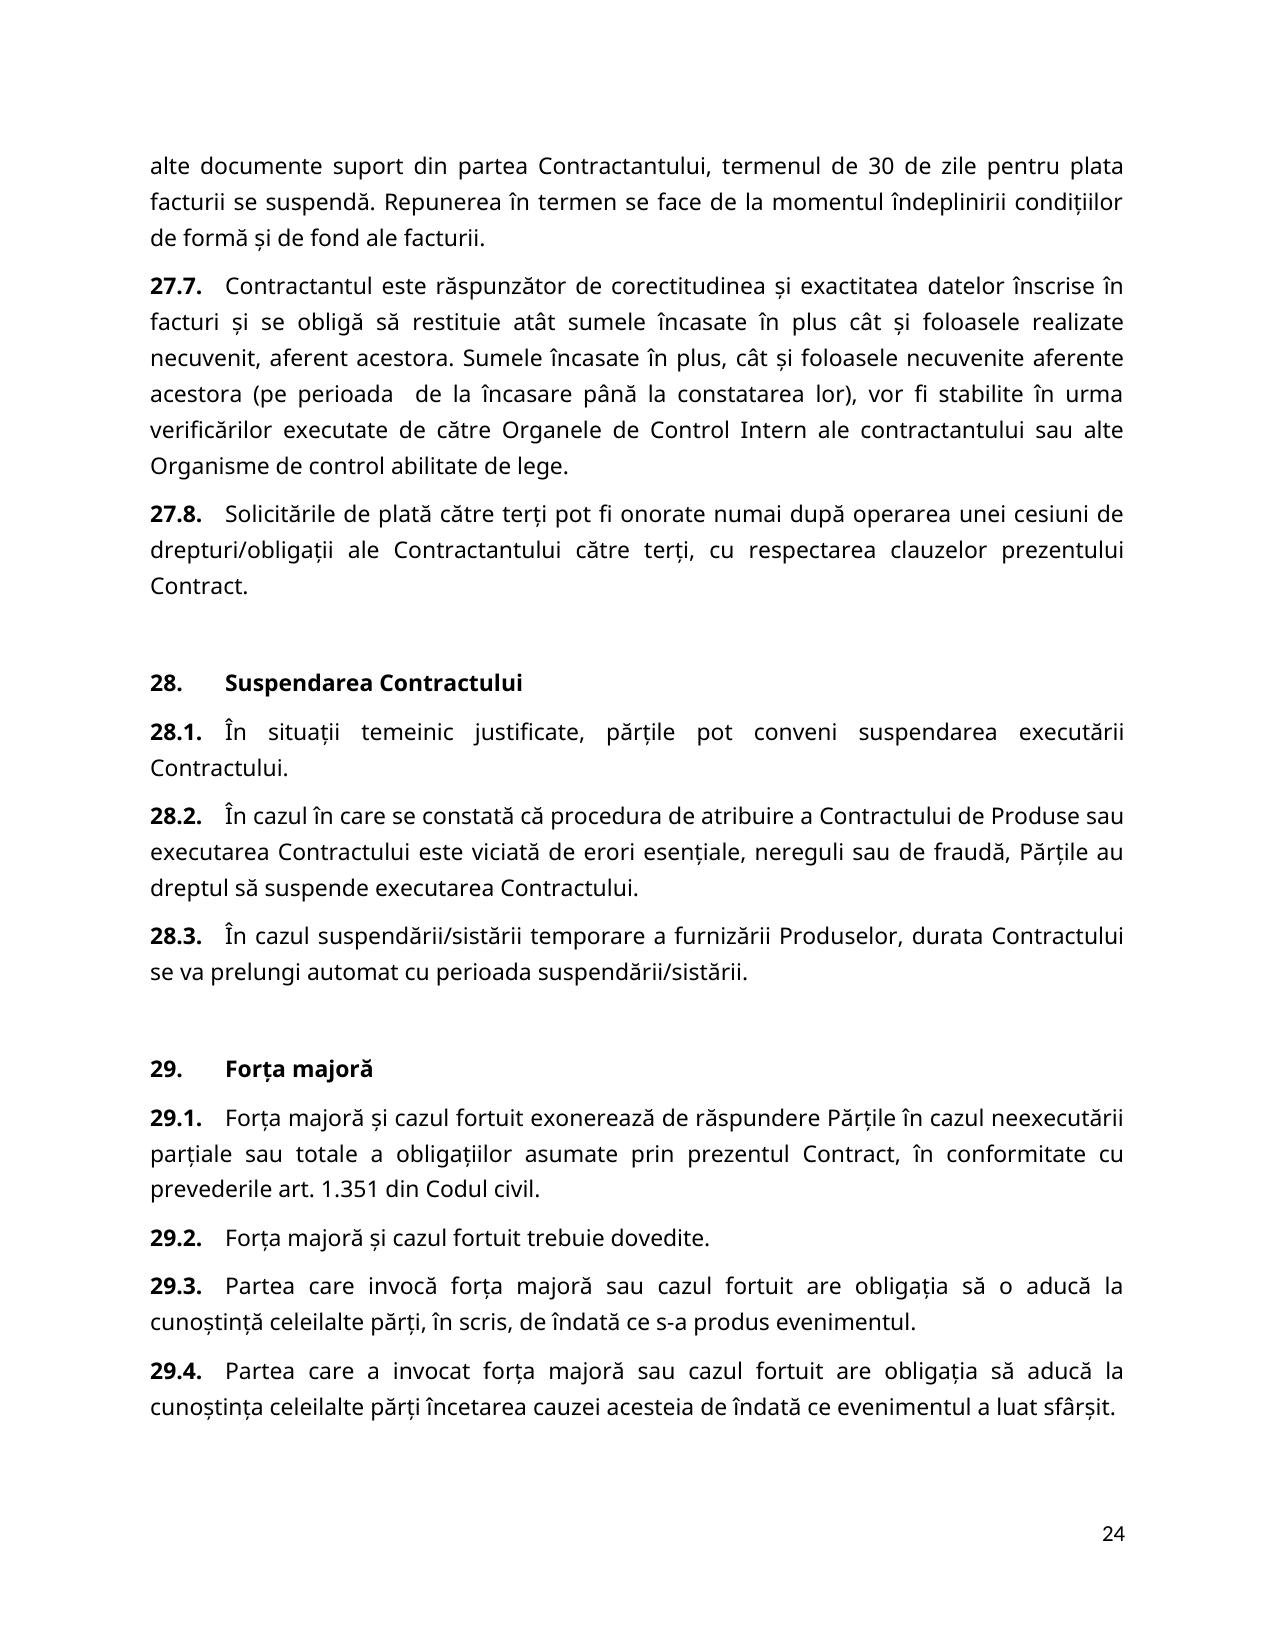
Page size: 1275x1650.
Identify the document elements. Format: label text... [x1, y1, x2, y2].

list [150, 150, 1125, 253]
list În cazul suspendării/sistării temporare a furnizării Produselor, durata Contractului se va prelungi automat cu perioada suspendării/sistării. [150, 920, 1125, 987]
list Forța majoră [150, 1053, 1125, 1084]
list Contractantul este răspunzător de corectitudinea și exactitatea datelor înscrise în facturi și se obligă să restituie atât sumele încasate în plus cât și foloasele realizate necuvenit, aferent acestora. Sumele încasate în plus, cât și foloasele necuvenite aferente acestora (pe perioada de la încasare până la constatarea lor), vor fi stabilite în urma verificărilor executate de către Organele de Control Intern ale contractantului sau alte Organisme de control abilitate de lege. [150, 270, 1125, 481]
list Forța majoră și cazul fortuit exonerează de răspundere Părțile în cazul neexecutării parțiale sau totale a obligațiilor asumate prin prezentul Contract, în conformitate cu prevederile art. 1.351 din Codul civil. [150, 1102, 1125, 1205]
list Solicitările de plată către terți pot fi onorate numai după operarea unei cesiuni de drepturi/obligații ale Contractantului către terți, cu respectarea clauzelor prezentului Contract. [150, 498, 1125, 602]
list Partea care a invocat forța majoră sau cazul fortuit are obligația să aducă la cunoștința celeilalte părți încetarea cauzei acesteia de îndată ce evenimentul a luat sfârșit. [150, 1355, 1125, 1422]
list Partea care invocă forța majoră sau cazul fortuit are obligația să o aducă la cunoștință celeilalte părți, în scris, de îndată ce s-a produs evenimentul. [150, 1270, 1125, 1337]
list Forța majoră și cazul fortuit trebuie dovedite. [150, 1222, 1125, 1253]
list În cazul în care se constată că procedura de atribuire a Contractului de Produse sau executarea Contractului este viciată de erori esențiale, nereguli sau de fraudă, Părțile au dreptul să suspende executarea Contractului. [150, 800, 1125, 903]
list În situații temeinic justificate, părțile pot conveni suspendarea executării Contractului. [150, 716, 1125, 783]
list Suspendarea Contractului [150, 667, 1125, 698]
